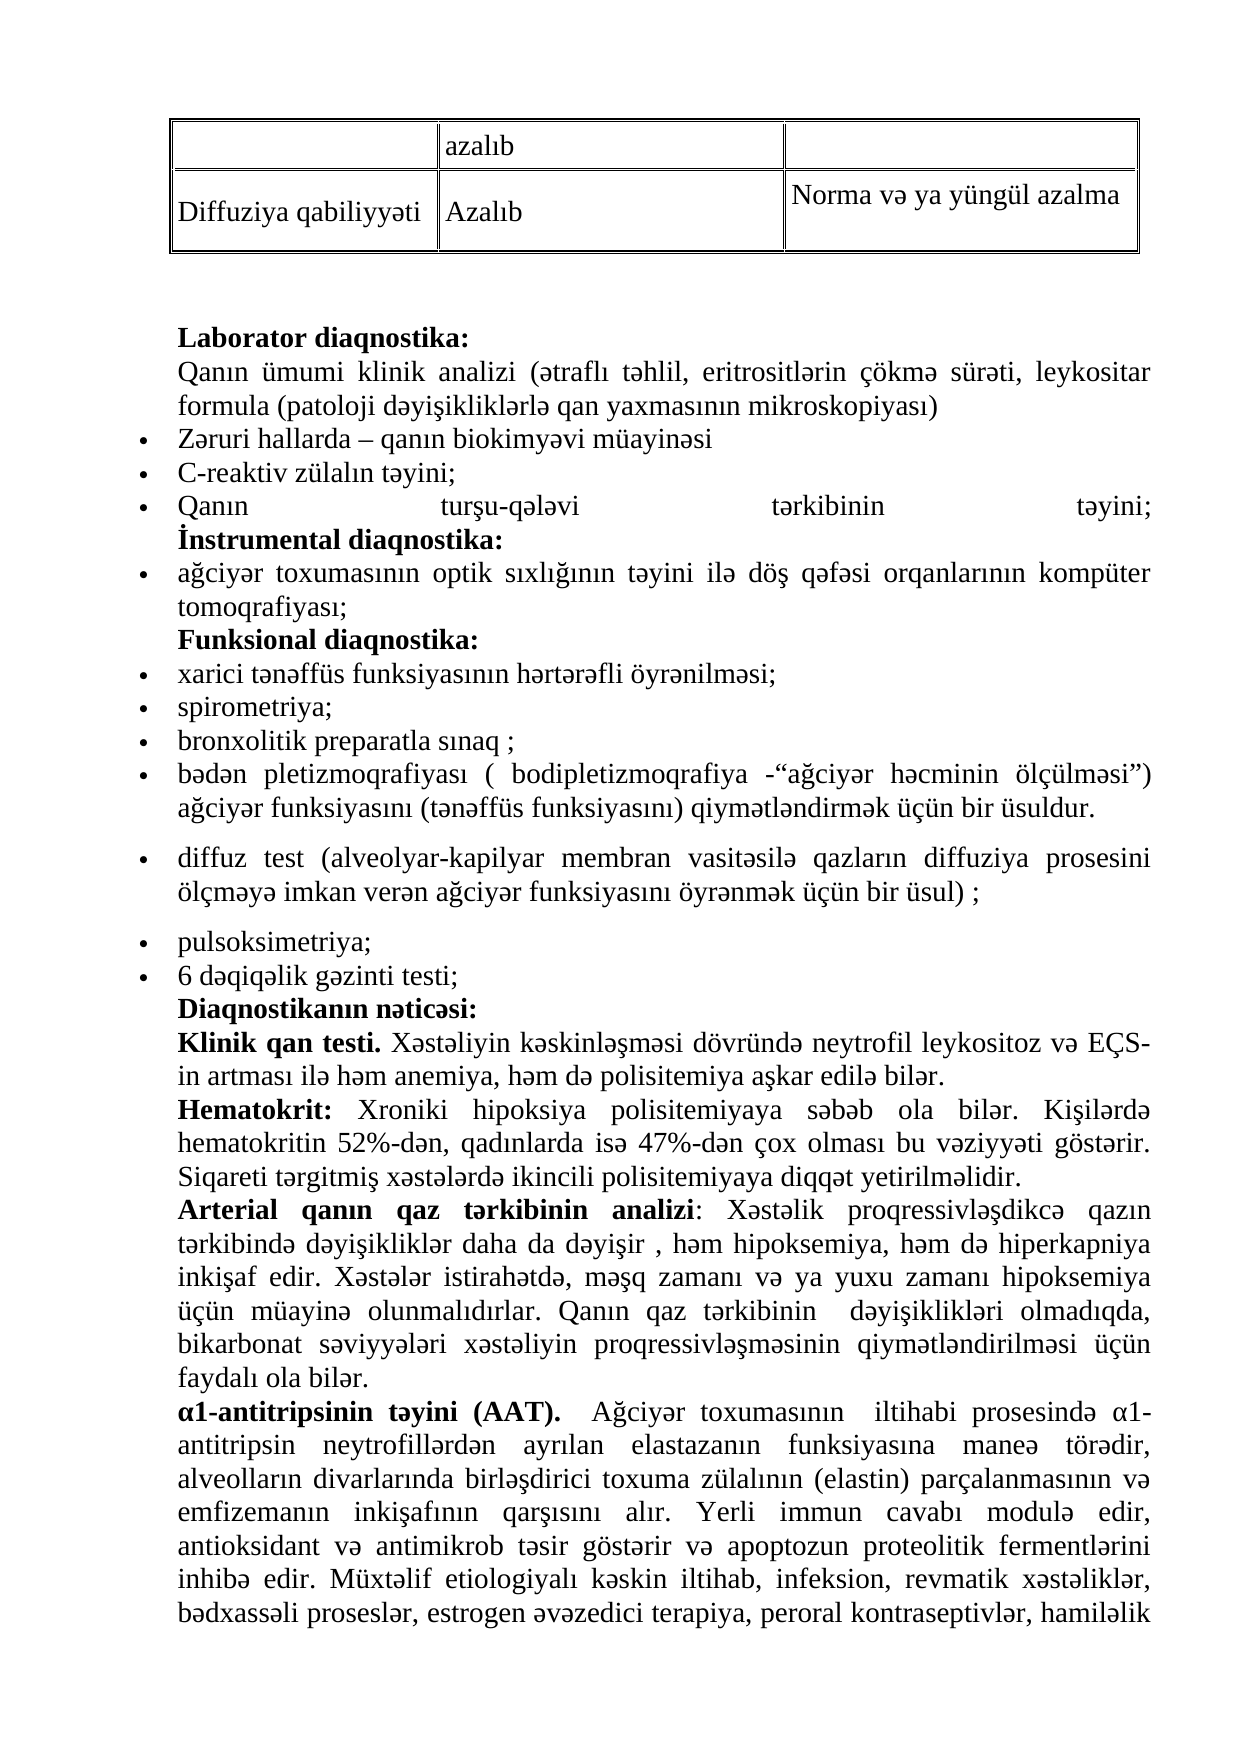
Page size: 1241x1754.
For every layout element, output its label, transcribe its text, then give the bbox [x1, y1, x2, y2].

text Diaqnostikanın nəticəsi: [177, 991, 1152, 1025]
list xarici tənəffüs funksiyasının hərtərəfli öyrənilməsi; [140, 656, 1152, 689]
list diffuz test (alveolyar-kapilyar membran vasitəsilə qazların diffuziya prosesini ölçməyə imkan verən ağciyər funksiyasını öyrənmək üçün bir üsul) ; [140, 840, 1152, 907]
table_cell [439, 122, 785, 167]
text Qanın ümumi klinik analizi (ətraflı təhlil, eritrositlərin çökmə sürəti, leykositar formula (patoloji dəyişikliklərlə qan yaxmasının mikroskopiyası) [177, 354, 1152, 421]
list bronxolitik preparatla sınaq ; [140, 723, 1152, 757]
text Funksional diaqnostika: [177, 622, 1152, 656]
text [177, 1394, 1152, 1628]
table_cell Norma və ya yüngül azalma [785, 168, 1137, 250]
table_cell Diffuziya qabiliyyəti [173, 168, 438, 250]
list ağciyər toxumasının optik sıxlığının təyini ilə döş qəfəsi orqanlarının kompüter tomoqrafiyası; [140, 555, 1152, 622]
list 6 dəqiqəlik gəzinti testi; [140, 958, 1152, 991]
list C-reaktiv zülalın təyini; [140, 455, 1152, 488]
text Arterial qanın qaz tərkibinin analizi: Xəstəlik proqressivləşdikcə qazın tərkibində dəyişikliklər daha da dəyişir , həm hipoksemiya, həm də hiperkapniya inkişaf edir. Xəstələr istirahətdə, məşq zamanı və ya yuxu zamanı hipoksemiya üçün müayinə olunmalıdırlar. Qanın qaz tərkibinin dəyişiklikləri olmadıqda, bikarbonat səviyyələri xəstəliyin proqressivləşməsinin qiymətləndirilməsi üçün faydalı ola bilər. [177, 1192, 1152, 1394]
text Klinik qan testi. Xəstəliyin kəskinləşməsi dövründə neytrofil leykositoz və EÇS-in artması ilə həm anemiya, həm də polisitemiya aşkar edilə bilər. [177, 1025, 1152, 1092]
list Zəruri hallarda – qanın biokimyəvi müayinəsi [140, 421, 1152, 455]
text Laborator diaqnostika: [177, 321, 1152, 354]
text Hematokrit: Xroniki hipoksiya polisitemiyaya səbəb ola bilər. Kişilərdə hematokritin 52%-dən, qadınlarda isə 47%-dən çox olması bu vəziyyəti göstərir. Siqareti tərgitmiş xəstələrdə ikincili polisitemiyaya diqqət yetirilməlidir. [177, 1092, 1152, 1192]
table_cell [173, 122, 438, 167]
table_cell Azalıb [439, 171, 785, 250]
list Qanın turşu-qələvi tərkibinin təyini; İnstrumental diaqnostika: [140, 488, 1152, 555]
table_cell Norma [785, 122, 1137, 167]
list spirometriya; [140, 689, 1152, 723]
list pulsoksimetriya; [140, 924, 1152, 958]
list bədən pletizmoqrafiyası ( bodipletizmoqrafiya -“ağciyər həcminin ölçülməsi”) ağciyər funksiyasını (tənəffüs funksiyasını) qiymətləndirmək üçün bir üsuldur. [140, 757, 1152, 824]
